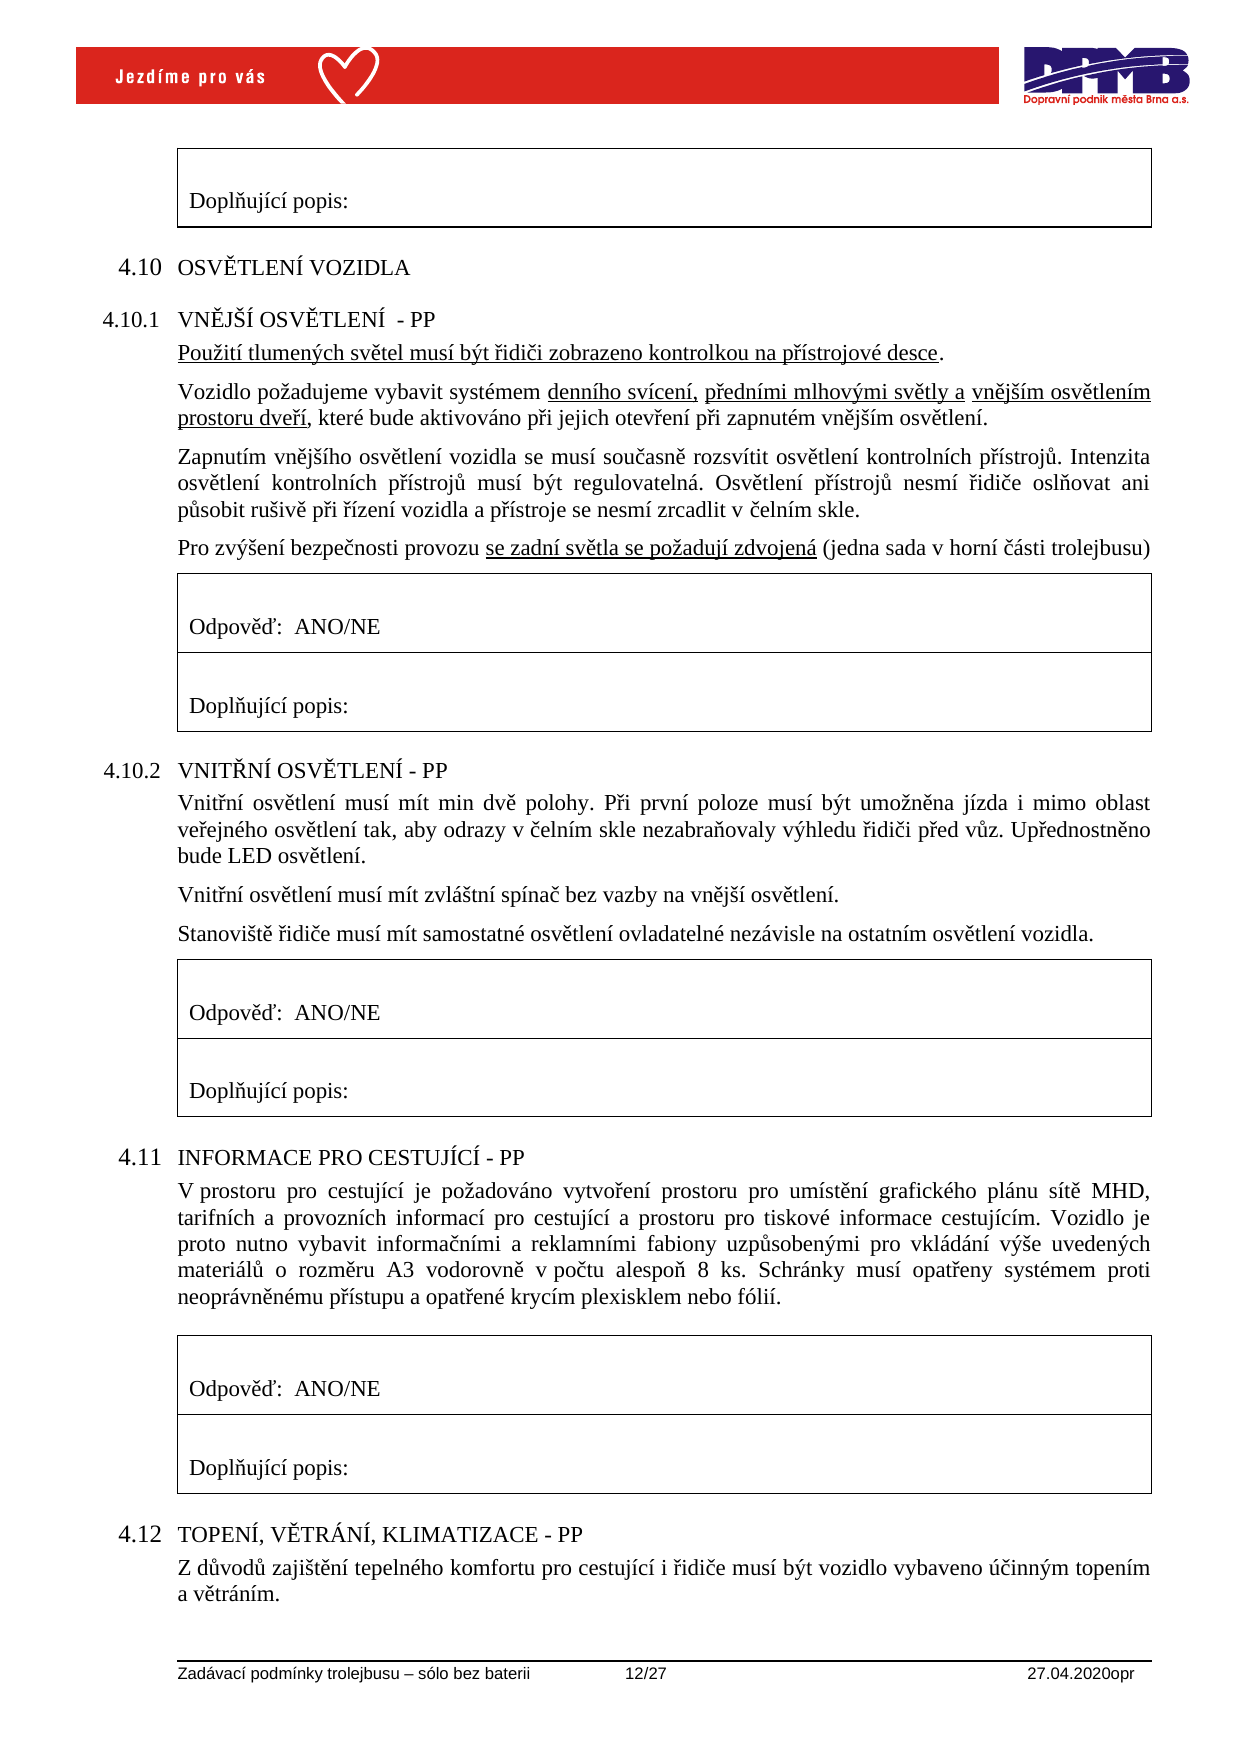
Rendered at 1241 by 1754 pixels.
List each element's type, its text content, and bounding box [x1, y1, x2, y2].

text Vozidlo požadujeme vybavit systémem denního svícení, předními mlhovými světly a vnějším osvětlením prostoru dveří, které bude aktivováno při jejich otevření při zapnutém vnějším osvětlení. [177, 378, 1152, 430]
table_header Odpověď: ANO/NE [178, 574, 1151, 652]
table_cell Doplňující popis: [178, 149, 1151, 226]
subtitle OSVĚTLENÍ VOZIDLA [118, 252, 1152, 281]
table_cell Doplňující popis: [178, 1415, 1151, 1493]
subtitle TOPENÍ, VĚTRÁNÍ, KLIMATIZACE - PP [118, 1519, 1152, 1548]
text Použití tlumených světel musí být řidiči zobrazeno kontrolkou na přístrojové desce. [177, 339, 1152, 365]
table_cell Doplňující popis: [178, 653, 1151, 731]
table_header Odpověď: ANO/NE [178, 1336, 1151, 1414]
text V prostoru pro cestující je požadováno vytvoření prostoru pro umístění grafického plánu sítě MHD, tarifních a provozních informací pro cestující a prostoru pro tiskové informace cestujícím. Vozidlo je proto nutno vybavit informačními a reklamními fabiony uzpůsobenými pro vkládání výše uvedených materiálů o rozměru A3 vodorovně v počtu alespoň 8 ks. Schránky musí opatřeny systémem proti neoprávněnému přístupu a opatřené krycím plexisklem nebo fólií. [177, 1177, 1152, 1309]
table_cell Doplňující popis: [178, 1039, 1151, 1116]
table_header Odpověď: ANO/NE [178, 960, 1151, 1037]
subtitle VNĚJŠÍ OSVĚTLENÍ - PP [102, 306, 1152, 333]
text Vnitřní osvětlení musí mít zvláštní spínač bez vazby na vnější osvětlení. [177, 881, 1152, 907]
text Zapnutím vnějšího osvětlení vozidla se musí současně rozsvítit osvětlení kontrolních přístrojů. Intenzita osvětlení kontrolních přístrojů musí být regulovatelná. Osvětlení přístrojů nesmí řidiče oslňovat ani působit rušivě při řízení vozidla a přístroje se nesmí zrcadlit v čelním skle. [177, 443, 1152, 522]
subtitle VNITŘNÍ OSVĚTLENÍ - PP [103, 757, 1152, 783]
subtitle INFORMACE PRO CESTUJÍCÍ - PP [118, 1142, 1152, 1171]
text Z důvodů zajištění tepelného komfortu pro cestující i řidiče musí být vozidlo vybaveno účinným topením a větráním. [177, 1554, 1152, 1607]
text Pro zvýšení bezpečnosti provozu se zadní světla se požadují zdvojená (jedna sada v horní části trolejbusu) [177, 534, 1152, 561]
text Vnitřní osvětlení musí mít min dvě polohy. Při první poloze musí být umožněna jízda i mimo oblast veřejného osvětlení tak, aby odrazy v čelním skle nezabraňovaly výhledu řidiči před vůz. Upřednostněno bude LED osvětlení. [177, 789, 1152, 868]
text Stanoviště řidiče musí mít samostatné osvětlení ovladatelné nezávisle na ostatním osvětlení vozidla. [177, 920, 1152, 946]
